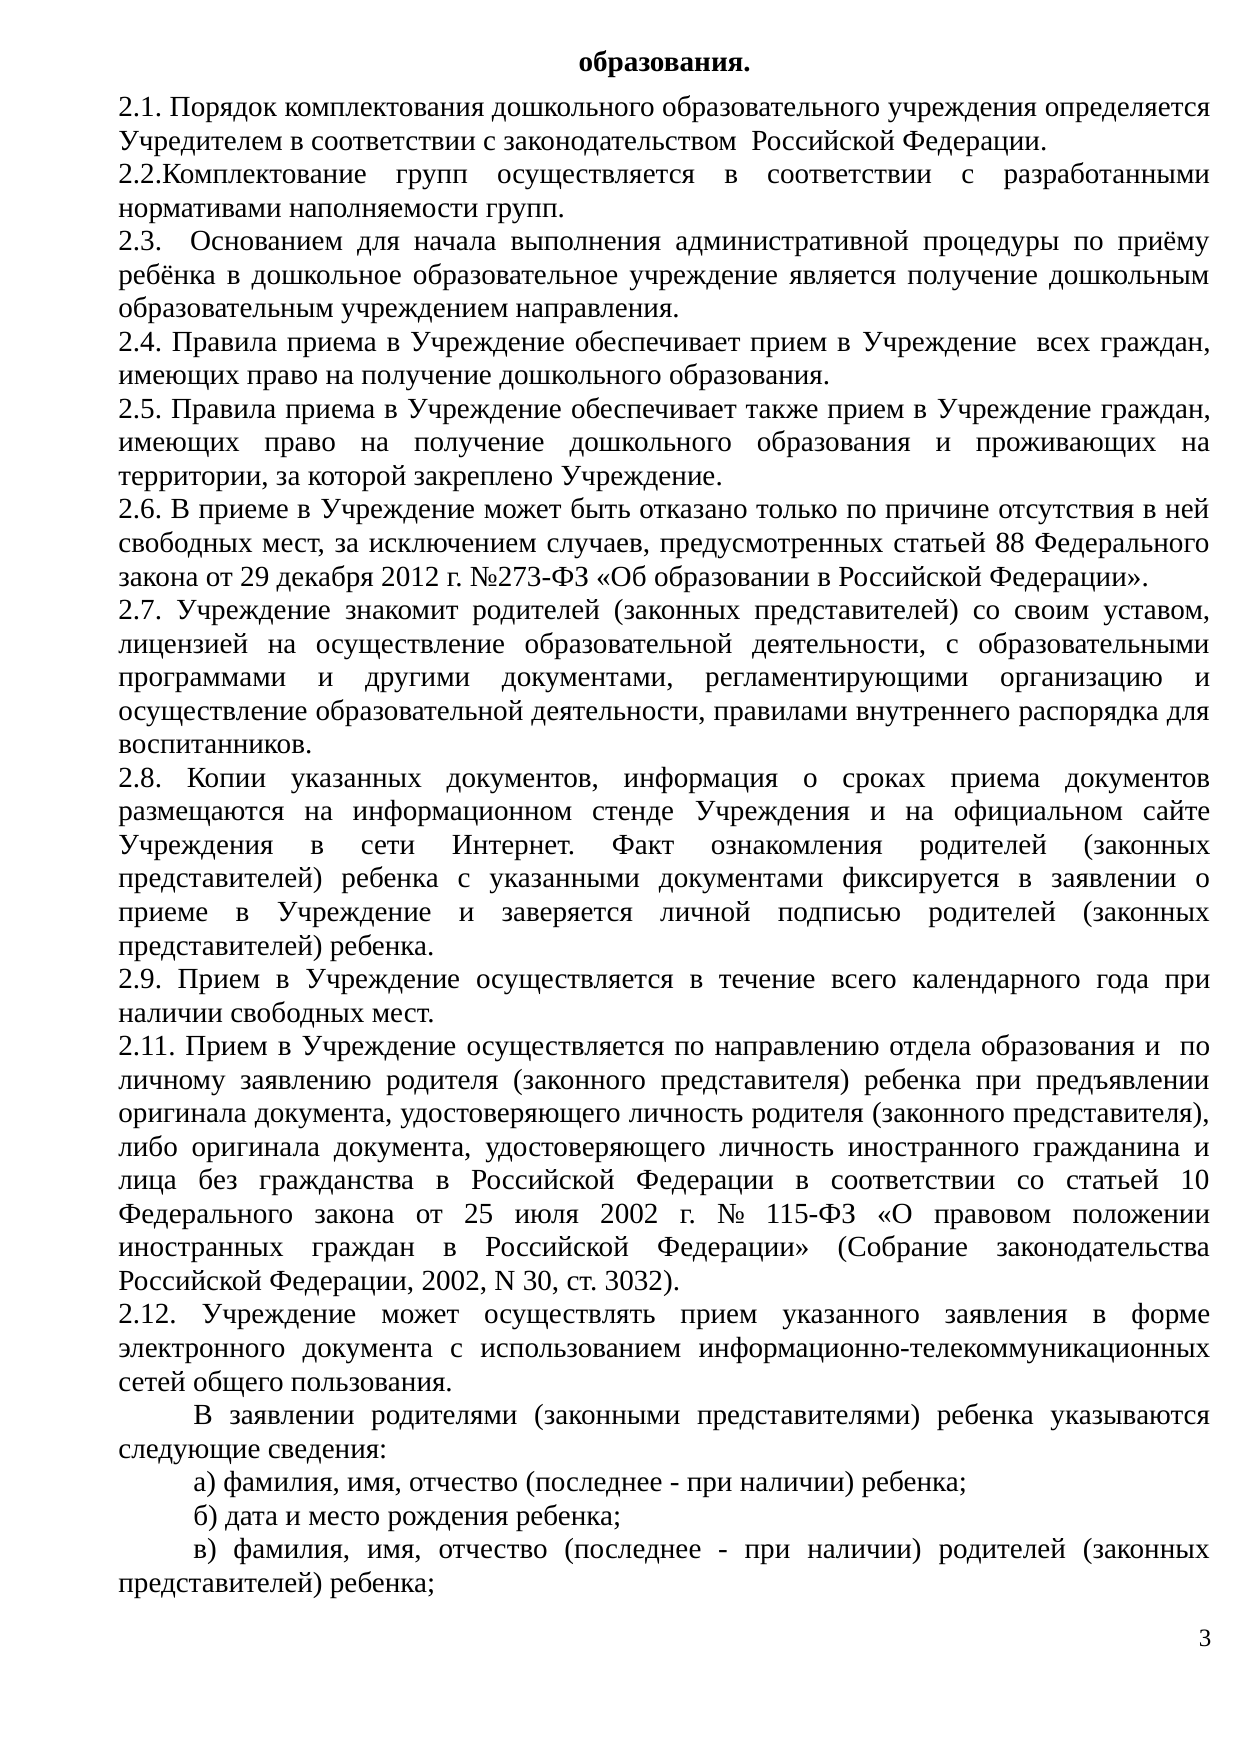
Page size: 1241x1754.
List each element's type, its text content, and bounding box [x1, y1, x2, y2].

text 2.5. Правила приема в Учреждение обеспечивает также прием в Учреждение граждан, имеющих право на получение дошкольного образования и проживающих на территории, за которой закреплено Учреждение. [118, 391, 1211, 492]
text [118, 44, 1211, 78]
text В заявлении родителями (законными представителями) ребенка указываются следующие сведения: [118, 1397, 1211, 1464]
text 2.6. В приеме в Учреждение может быть отказано только по причине отсутствия в ней свободных мест, за исключением случаев, предусмотренных статьей 88 Федерального закона от 29 декабря 2012 г. №273-ФЗ «Об образовании в Российской Федерации». [118, 492, 1211, 592]
text а) фамилия, имя, отчество (последнее - при наличии) ребенка; [118, 1464, 1211, 1498]
text 2.3. Основанием для начала выполнения административной процедуры по приёму ребёнка в дошкольное образовательное учреждение является получение дошкольным образовательным учреждением направления. [118, 223, 1211, 324]
text 2.2.Комплектование групп осуществляется в соответствии с разработанными нормативами наполняемости групп. [118, 156, 1211, 223]
text 2.9. Прием в Учреждение осуществляется в течение всего календарного года при наличии свободных мест. [118, 961, 1211, 1028]
text б) дата и место рождения ребенка; [118, 1498, 1211, 1531]
text 2.4. Правила приема в Учреждение обеспечивает прием в Учреждение всех граждан, имеющих право на получение дошкольного образования. [118, 324, 1211, 391]
text 2.8. Копии указанных документов, информация о сроках приема документов размещаются на информационном стенде Учреждения и на официальном сайте Учреждения в сети Интернет. Факт ознакомления родителей (законных представителей) ребенка с указанными документами фиксируется в заявлении о приеме в Учреждение и заверяется личной подписью родителей (законных представителей) ребенка. [118, 760, 1211, 961]
text в) фамилия, имя, отчество (последнее - при наличии) родителей (законных представителей) ребенка; [118, 1531, 1211, 1598]
text 2.7. Учреждение знакомит родителей (законных представителей) со своим уставом, лицензией на осуществление образовательной деятельности, с образовательными программами и другими документами, регламентирующими организацию и осуществление образовательной деятельности, правилами внутреннего распорядка для воспитанников. [118, 592, 1211, 760]
text 2.1. Порядок комплектования дошкольного образовательного учреждения определяется Учредителем в соответствии с законодательством Российской Федерации. [118, 89, 1211, 156]
text 2.11. Прием в Учреждение осуществляется по направлению отдела образования и по личному заявлению родителя (законного представителя) ребенка при предъявлении оригинала документа, удостоверяющего личность родителя (законного представителя), либо оригинала документа, удостоверяющего личность иностранного гражданина и лица без гражданства в Российской Федерации в соответствии со статьей 10 Федерального закона от 25 июля 2002 г. № 115-ФЗ «О правовом положении иностранных граждан в Российской Федерации» (Собрание законодательства Российской Федерации, 2002, N 30, ст. 3032). [118, 1028, 1211, 1297]
text 2.12. Учреждение может осуществлять прием указанного заявления в форме электронного документа с использованием информационно-телекоммуникационных сетей общего пользования. [118, 1297, 1211, 1397]
